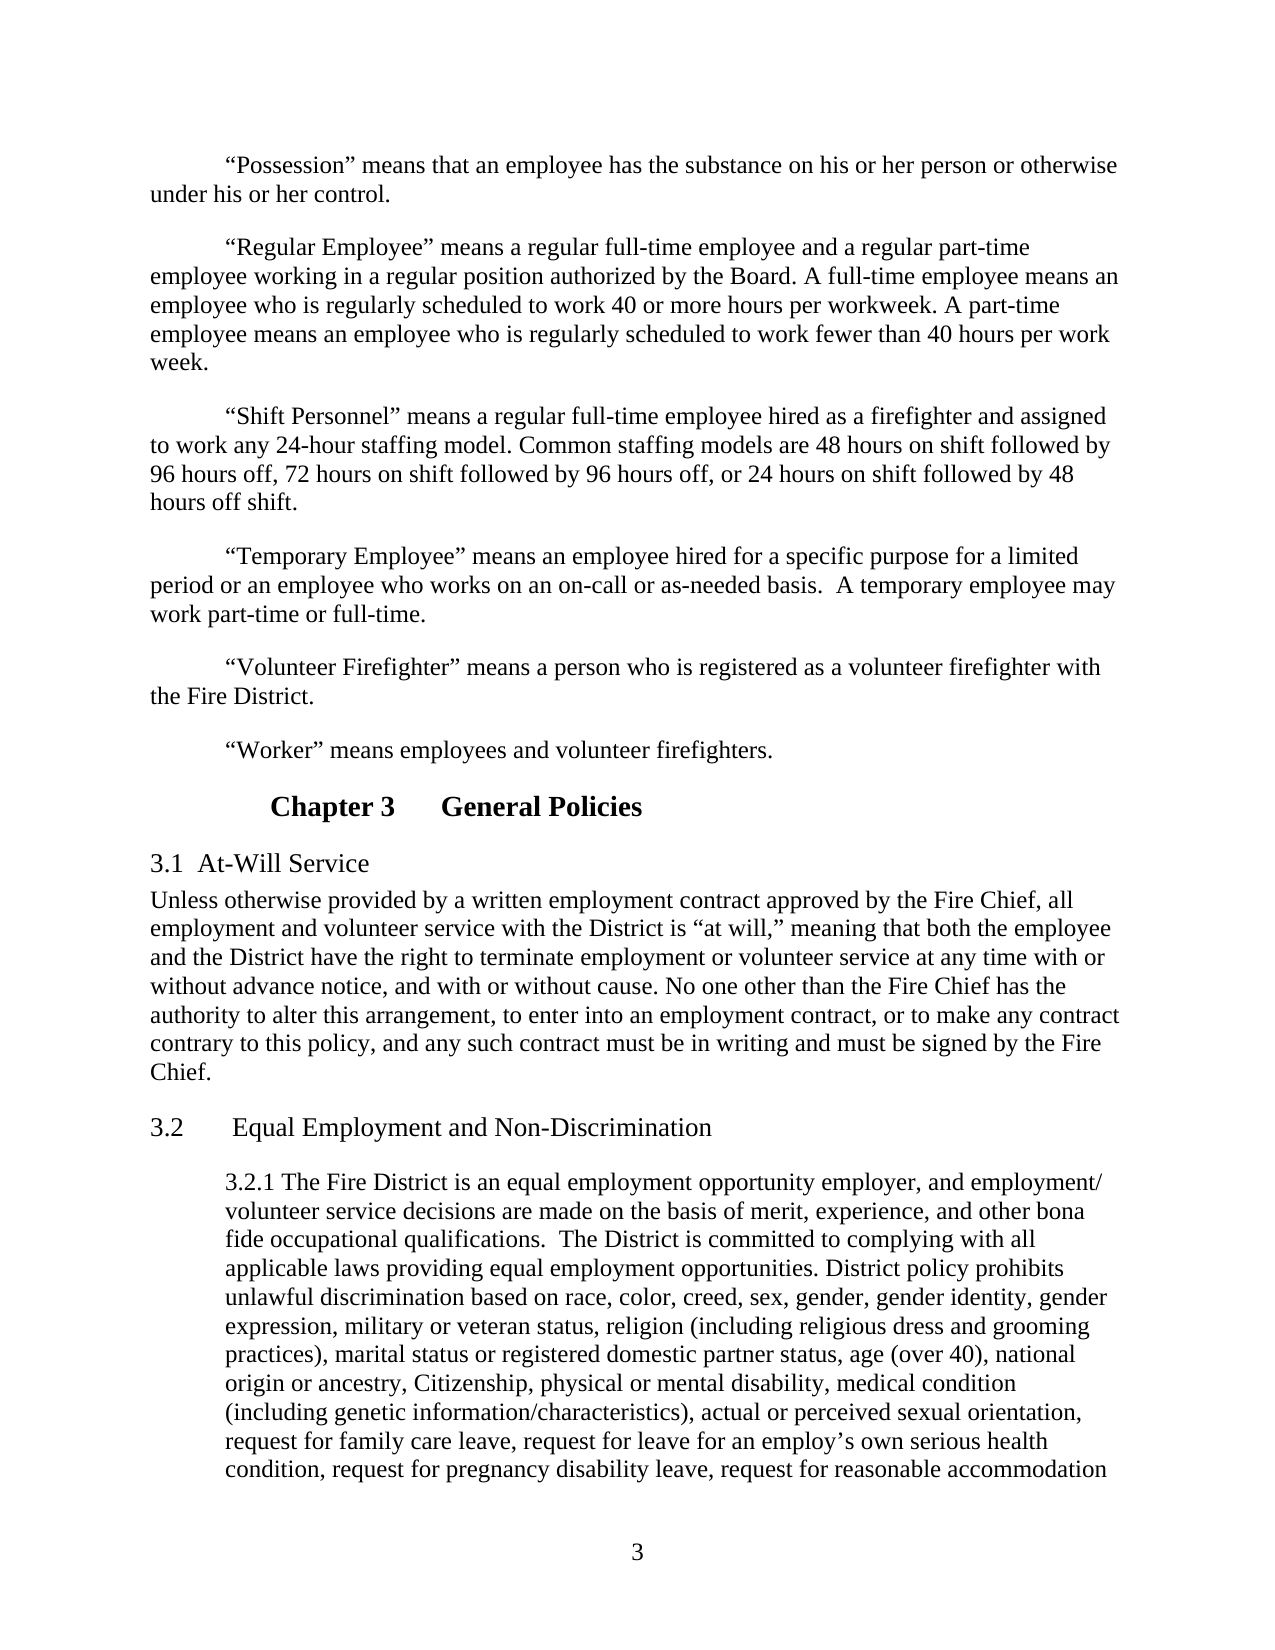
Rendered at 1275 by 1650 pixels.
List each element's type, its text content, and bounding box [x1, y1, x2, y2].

text “Shift Personnel” means a regular full-time employee hired as a firefighter and assigned to work any 24-hour staffing model. Common staffing models are 48 hours on shift followed by 96 hours off, 72 hours on shift followed by 96 hours off, or 24 hours on shift followed by 48 hours off shift. [150, 401, 1125, 516]
text “Worker” means employees and volunteer firefighters. [150, 735, 1125, 764]
text “Temporary Employee” means an employee hired for a specific purpose for a limited period or an employee who works on an on-call or as-needed basis. A temporary employee may work part-time or full-time. [150, 541, 1125, 627]
text “Possession” means that an employee has the substance on his or her person or otherwise under his or her control. [150, 150, 1125, 207]
text Unless otherwise provided by a written employment contract approved by the Fire Chief, all employment and volunteer service with the District is “at will,” meaning that both the employee and the District have the right to terminate employment or volunteer service at any time with or without advance notice, and with or without cause. No one other than the Fire Chief has the authority to alter this arrangement, to enter into an employment contract, or to make any contract contrary to this policy, and any such contract must be in writing and must be signed by the Fire Chief. [150, 885, 1125, 1086]
subtitle Equal Employment and Non-Discrimination [150, 1111, 1125, 1142]
subtitle General Policies [195, 789, 1125, 822]
text “Volunteer Firefighter” means a person who is registered as a volunteer firefighter with the Fire District. [150, 652, 1125, 710]
subtitle 3.1 At-Will Service [150, 847, 1125, 878]
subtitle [225, 1167, 1125, 1483]
text “Regular Employee” means a regular full-time employee and a regular part-time employee working in a regular position authorized by the Board. A full-time employee means an employee who is regularly scheduled to work 40 or more hours per workweek. A part-time employee means an employee who is regularly scheduled to work fewer than 40 hours per work week. [150, 232, 1125, 376]
